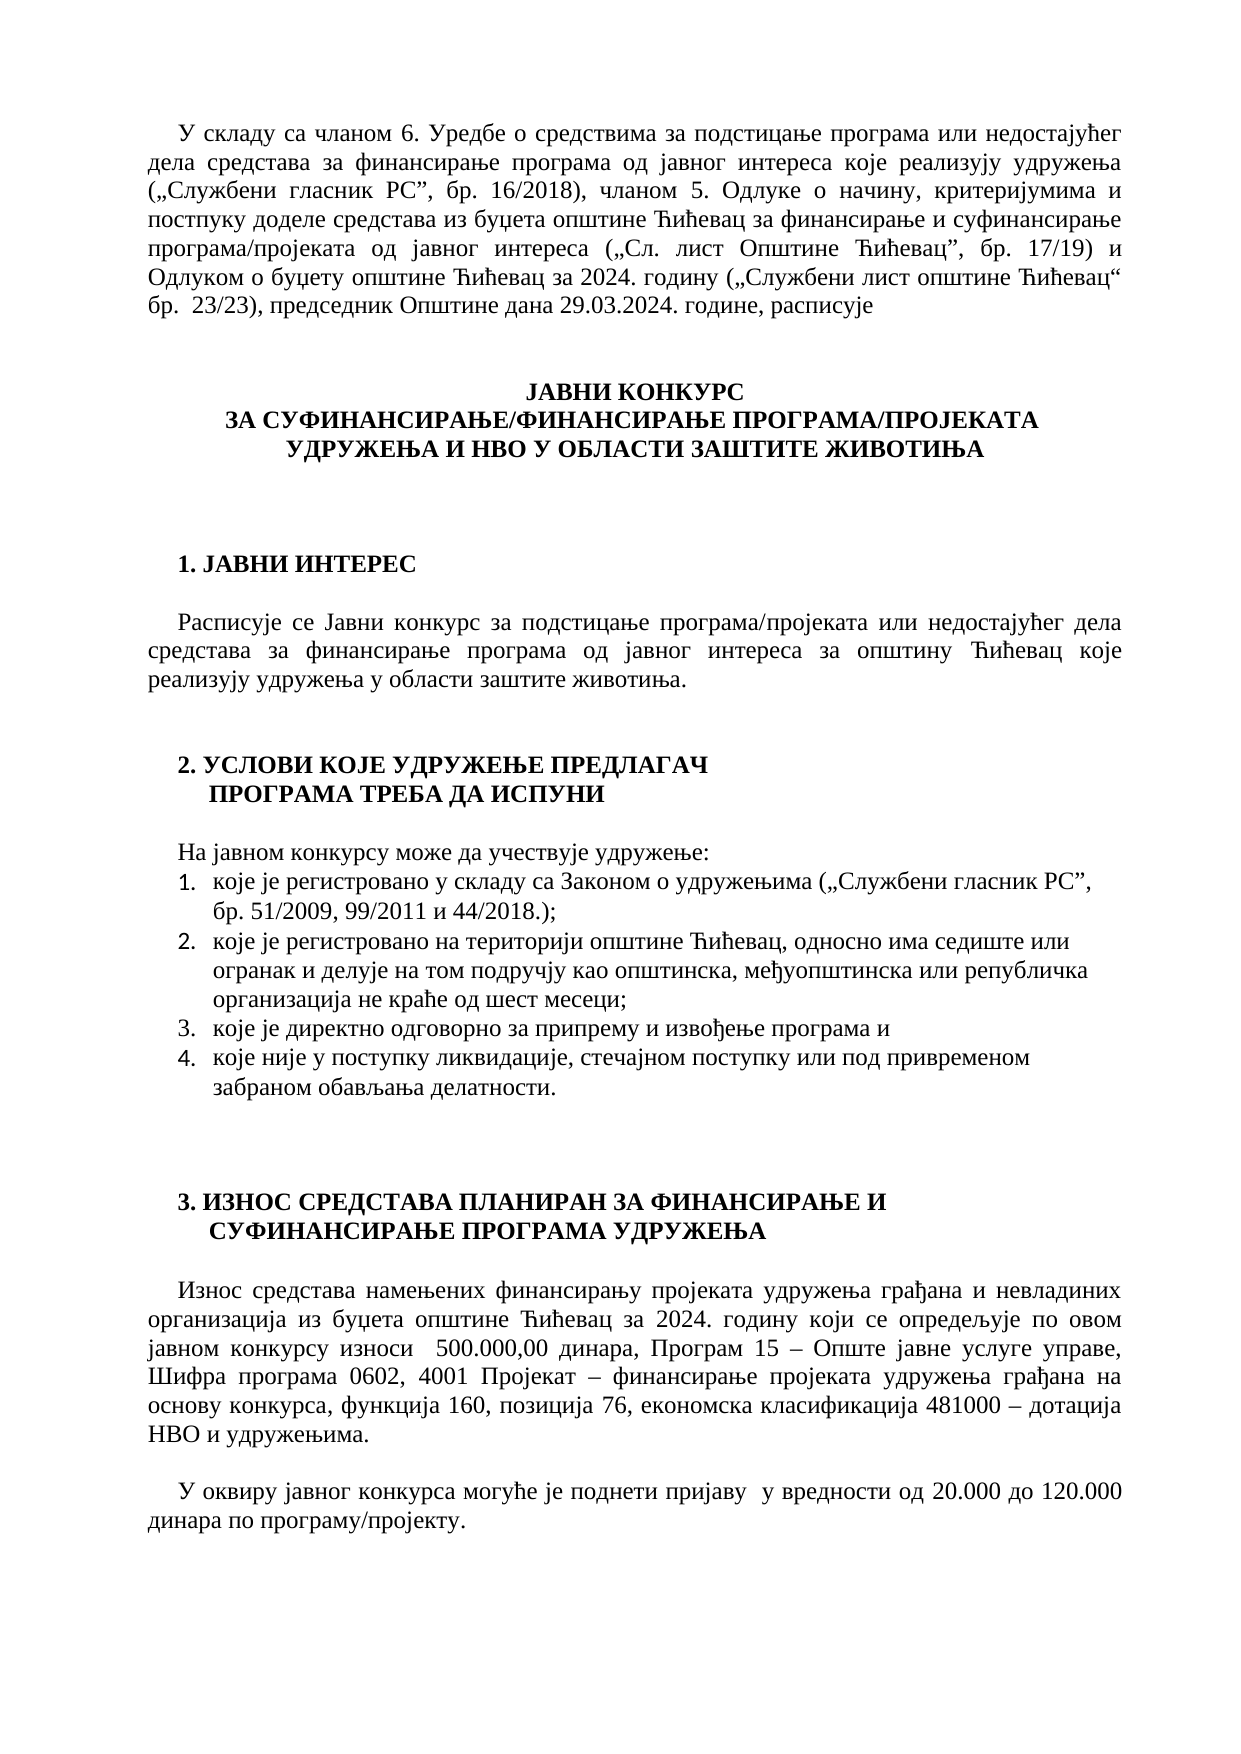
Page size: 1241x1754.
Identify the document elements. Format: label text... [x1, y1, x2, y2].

text ЗА СУФИНАНСИРАЊЕ/ФИНАНСИРАЊЕ ПРОГРАМА/ПРОЈЕКАТА УДРУЖЕЊА И НВО У ОБЛАСТИ ЗАШТИТЕ ЖИВОТИЊА [148, 406, 1122, 463]
list које није у поступку ликвидације, стечајном поступку или под привременом забраном обављања делатности. [177, 1042, 1122, 1101]
text 2. УСЛОВИ КОЈЕ УДРУЖЕЊЕ ПРЕДЛАГАЧ [148, 751, 1122, 779]
list које је директно одговорно за припрему и извођење програма и [177, 1013, 1122, 1042]
text ПРОГРАМА ТРЕБА ДА ИСПУНИ [148, 779, 1122, 808]
text 3. ИЗНОС СРЕДСТАВА ПЛАНИРАН ЗА ФИНАНСИРАЊЕ И [148, 1187, 1122, 1216]
list које је регистровано на територији општине Ћићевац, односно има седиште или огранак и делује на том подручју као општинска, међуопштинска или републичка организација не краће од шест месеци; [177, 925, 1122, 1013]
text Износ средстава намењених финансирању пројеката удружења грађана и невладиних организација из буџета општине Ћићевац за 2024. годину који се опредељује по овом јавном конкурсу износи 500.000,00 динара, Програм 15 – Опште јавне услуге управе, Шифра програма 0602, 4001 Пројекат – финансирање пројеката удружења грађана на основу конкурса, функција 160, позиција 76, економска класификација 481000 – дотација НВО и удружењима. [148, 1275, 1122, 1448]
text 1. ЈАВНИ ИНТЕРЕС [148, 549, 1122, 578]
text У оквиру јавног конкурса могуће је поднети пријаву у вредности од 20.000 до 120.000 динара по програму/пројекту. [148, 1476, 1122, 1534]
text На јавном конкурсу може да учествује удружење: [148, 837, 1122, 866]
list које је регистровано у складу са Законом о удружењима („Службени гласник РС”, бр. 51/2009, 99/2011 и 44/2018.); [177, 866, 1122, 925]
text У складу са чланом 6. Уредбе о средствима за подстицање програма или недостајућег дела средстава за финансирање програма од јавног интереса које реализују удружења („Службени гласник РС”, бр. 16/2018), чланом 5. Одлуке о начину, критеријумима и постпуку доделе средстава из буџета општине Ћићевац за финансирање и суфинансирање програма/пројеката од јавног интереса („Сл. лист Општине Ћићевац”, бр. 17/19) и Одлуком о буџету општине Ћићевац за 2024. годину („Службени лист општине Ћићевац“ бр. 23/23), председник Општине дана 29.03.2024. године, расписује [148, 118, 1122, 319]
text Расписује се Јавни конкурс за подстицање програма/пројеката или недостајућег дела средстава за финансирање програма од јавног интереса за општину Ћићевац које реализују удружења у области заштите животиња. [148, 607, 1122, 693]
text ЈАВНИ КОНКУРС [148, 377, 1122, 406]
text СУФИНАНСИРАЊЕ ПРОГРАМА УДРУЖЕЊА [148, 1216, 1122, 1245]
